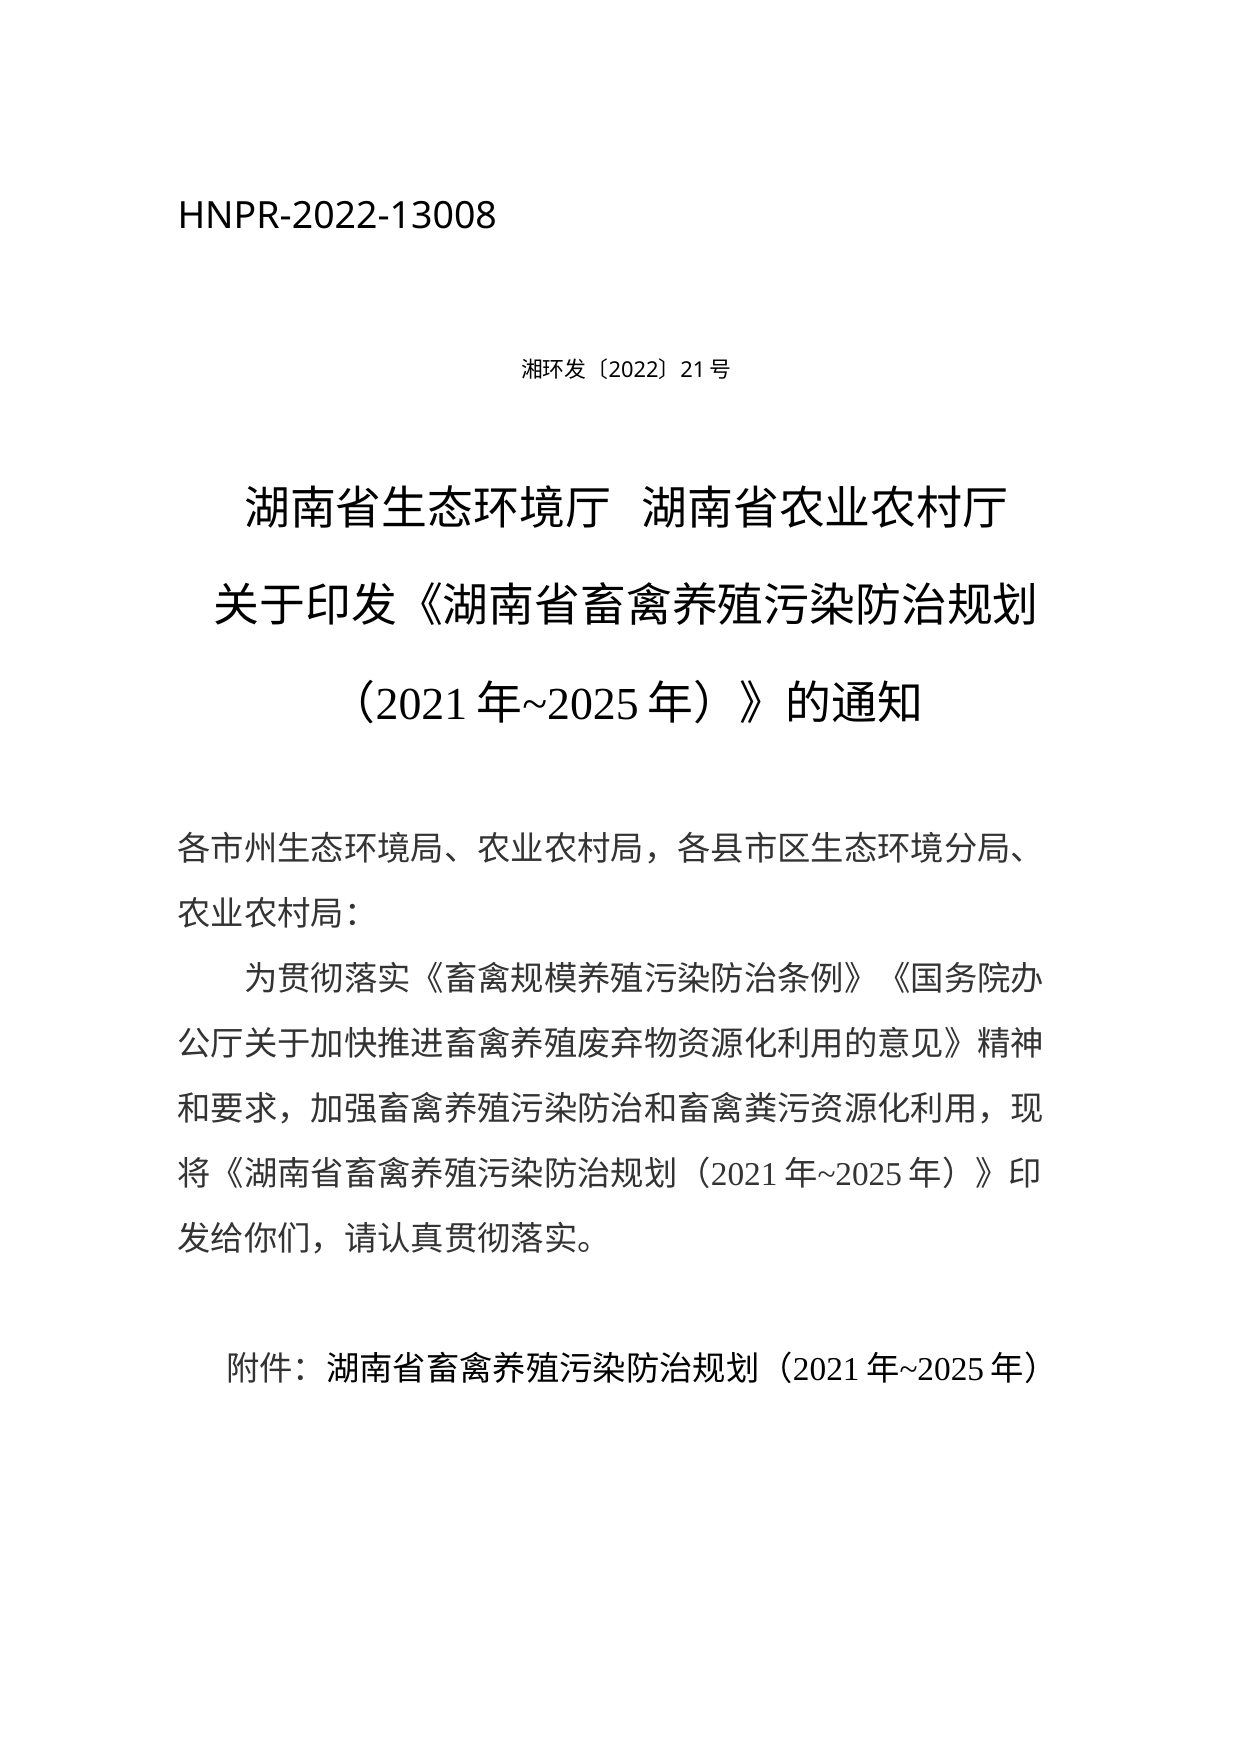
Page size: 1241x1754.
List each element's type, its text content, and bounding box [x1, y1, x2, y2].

text 关于印发《湖南省畜禽养殖污染防治规划（2021年~2025年）》的通知 [177, 553, 1075, 748]
text 各市州生态环境局、农业农村局，各县市区生态环境分局、农业农村局： [177, 813, 1075, 943]
text 为贯彻落实《畜禽规模养殖污染防治条例》《国务院办公厅关于加快推进畜禽养殖废弃物资源化利用的意见》精神和要求，加强畜禽养殖污染防治和畜禽粪污资源化利用，现将《湖南省畜禽养殖污染防治规划（2021年~2025年）》印发给你们，请认真贯彻落实。 [177, 943, 1075, 1268]
text 湘环发〔2022〕21号 [177, 352, 1075, 384]
text HNPR-2022-13008 [177, 181, 922, 246]
text 湖南省生态环境厅 湖南省农业农村厅 [177, 456, 1075, 553]
text 附件：湖南省畜禽养殖污染防治规划（2021年~2025年） [177, 1333, 1075, 1398]
